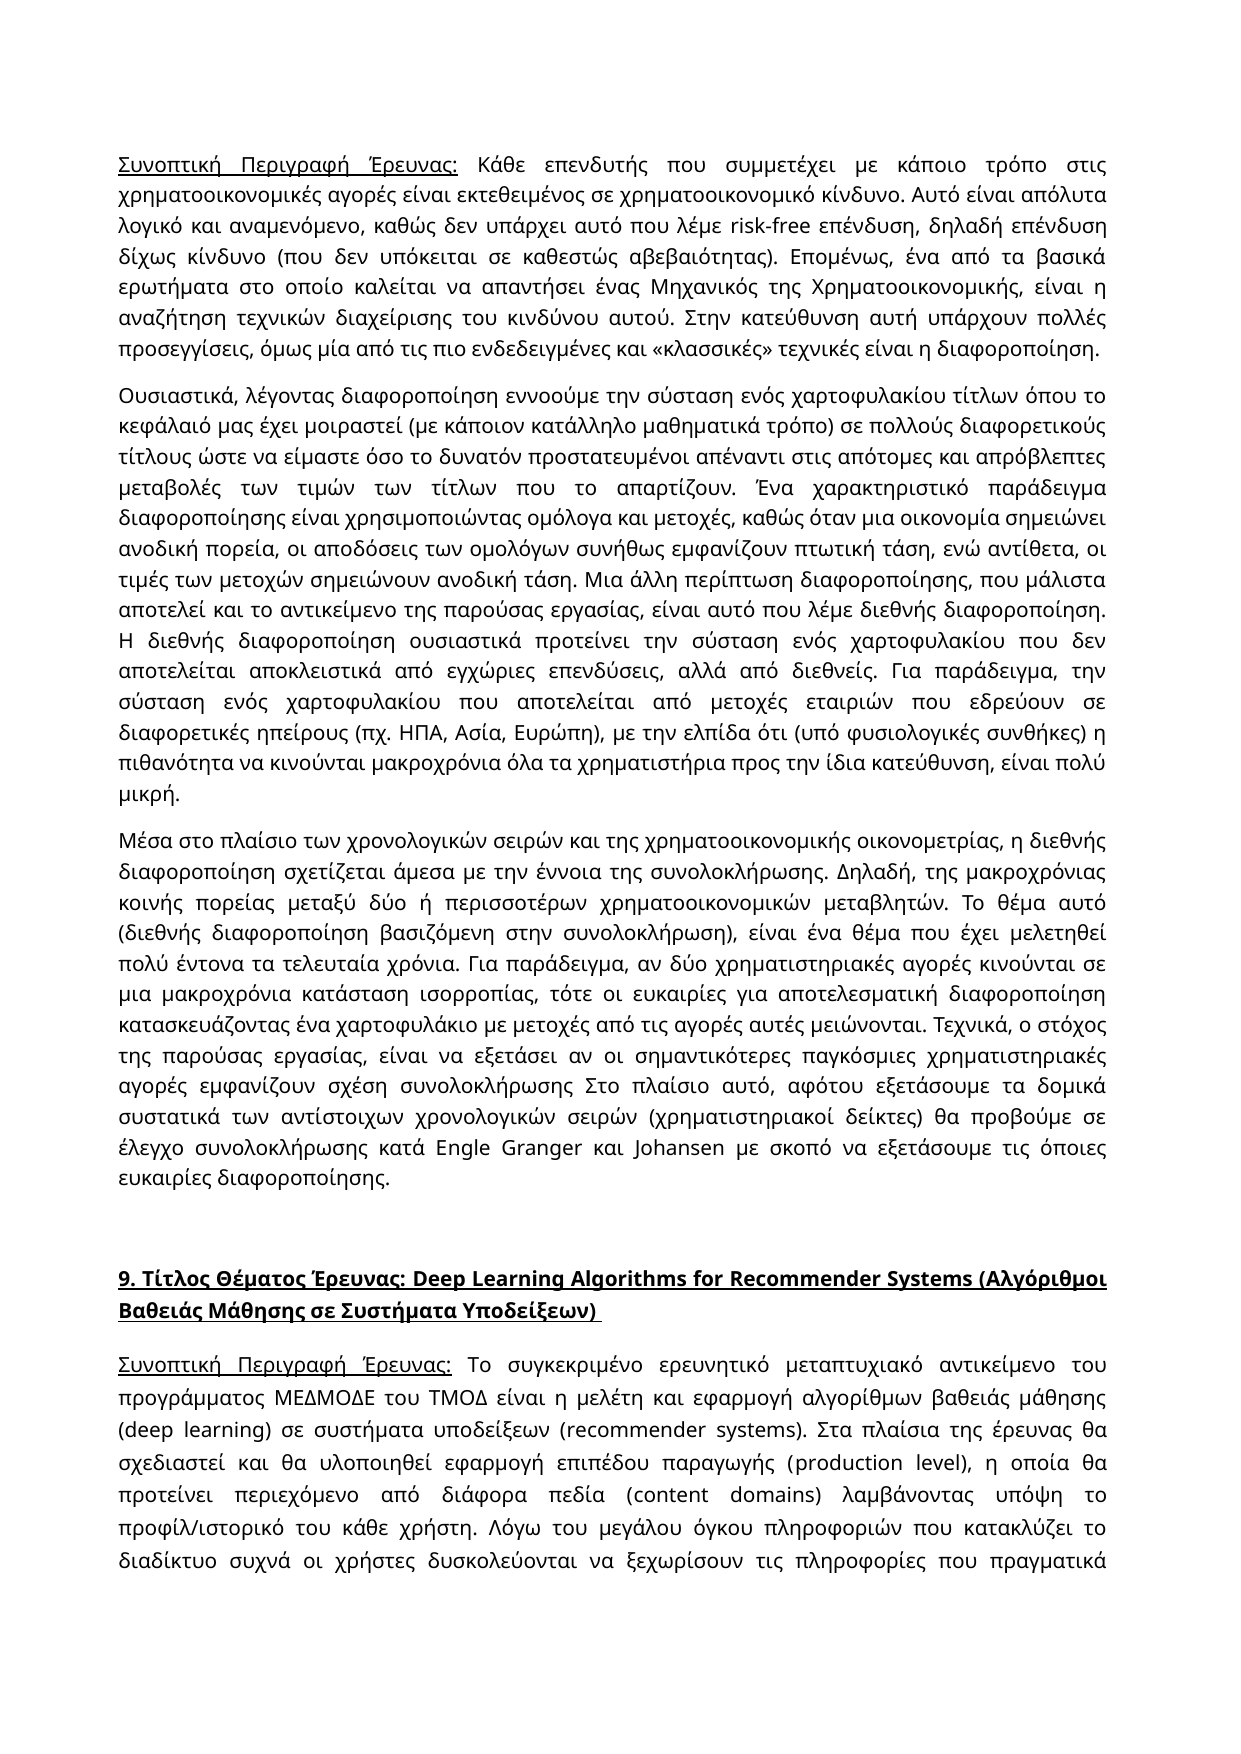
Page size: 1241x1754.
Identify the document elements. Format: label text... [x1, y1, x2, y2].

text Συνοπτική Περιγραφή Έρευνας: Κάθε επενδυτής που συμμετέχει με κάποιο τρόπο στις χρηματοοικονομικές αγορές είναι εκτεθειμένος σε χρηματοοικονομικό κίνδυνο. Αυτό είναι απόλυτα λογικό και αναμενόμενο, καθώς δεν υπάρχει αυτό που λέμε risk-free επένδυση, δηλαδή επένδυση δίχως κίνδυνο (που δεν υπόκειται σε καθεστώς αβεβαιότητας). Επομένως, ένα από τα βασικά ερωτήματα στο οποίο καλείται να απαντήσει ένας Μηχανικός της Χρηματοοικονομικής, είναι η αναζήτηση τεχνικών διαχείρισης του κινδύνου αυτού. Στην κατεύθυνση αυτή υπάρχουν πολλές προσεγγίσεις, όμως μία από τις πιο ενδεδειγμένες και «κλασσικές» τεχνικές είναι η διαφοροποίηση. [118, 150, 1107, 362]
text Ουσιαστικά, λέγοντας διαφοροποίηση εννοούμε την σύσταση ενός χαρτοφυλακίου τίτλων όπου το κεφάλαιό μας έχει μοιραστεί (με κάποιον κατάλληλο μαθηματικά τρόπο) σε πολλούς διαφορετικούς τίτλους ώστε να είμαστε όσο το δυνατόν προστατευμένοι απέναντι στις απότομες και απρόβλεπτες μεταβολές των τιμών των τίτλων που το απαρτίζουν. Ένα χαρακτηριστικό παράδειγμα διαφοροποίησης είναι χρησιμοποιώντας ομόλογα και μετοχές, καθώς όταν μια οικονομία σημειώνει ανοδική πορεία, οι αποδόσεις των ομολόγων συνήθως εμφανίζουν πτωτική τάση, ενώ αντίθετα, οι τιμές των μετοχών σημειώνουν ανοδική τάση. Μια άλλη περίπτωση διαφοροποίησης, που μάλιστα αποτελεί και το αντικείμενο της παρούσας εργασίας, είναι αυτό που λέμε διεθνής διαφοροποίηση. Η διεθνής διαφοροποίηση ουσιαστικά προτείνει την σύσταση ενός χαρτοφυλακίου που δεν αποτελείται αποκλειστικά από εγχώριες επενδύσεις, αλλά από διεθνείς. Για παράδειγμα, την σύσταση ενός χαρτοφυλακίου που αποτελείται από μετοχές εταιριών που εδρεύουν σε διαφορετικές ηπείρους (πχ. ΗΠΑ, Ασία, Ευρώπη), με την ελπίδα ότι (υπό φυσιολογικές συνθήκες) η πιθανότητα να κινούνται μακροχρόνια όλα τα χρηματιστήρια προς την ίδια κατεύθυνση, είναι πολύ μικρή. [118, 381, 1107, 808]
text 9. Τίτλος Θέματος Έρευνας: Deep Learning Algorithms for Recommender Systems (Αλγόριθμοι Βαθειάς Μάθησης σε Συστήματα Υποδείξεων) [118, 1290, 1107, 1325]
text Μέσα στο πλαίσιο των χρονολογικών σειρών και της χρηματοοικονομικής οικονομετρίας, η διεθνής διαφοροποίηση σχετίζεται άμεσα με την έννοια της συνολοκλήρωσης. Δηλαδή, της μακροχρόνιας κοινής πορείας μεταξύ δύο ή περισσοτέρων χρηματοοικονομικών μεταβλητών. Το θέμα αυτό (διεθνής διαφοροποίηση βασιζόμενη στην συνολοκλήρωση), είναι ένα θέμα που έχει μελετηθεί πολύ έντονα τα τελευταία χρόνια. Για παράδειγμα, αν δύο χρηματιστηριακές αγορές κινούνται σε μια μακροχρόνια κατάσταση ισορροπίας, τότε οι ευκαιρίες για αποτελεσματική διαφοροποίηση κατασκευάζοντας ένα χαρτοφυλάκιο με μετοχές από τις αγορές αυτές μειώνονται. Τεχνικά, ο στόχος της παρούσας εργασίας, είναι να εξετάσει αν οι σημαντικότερες παγκόσμιες χρηματιστηριακές αγορές εμφανίζουν σχέση συνολοκλήρωσης Στο πλαίσιο αυτό, αφότου εξετάσουμε τα δομικά συστατικά των αντίστοιχων χρονολογικών σειρών (χρηματιστηριακοί δείκτες) θα προβούμε σε έλεγχο συνολοκλήρωσης κατά Εngle Granger και Johansen με σκοπό να εξετάσουμε τις όποιες ευκαιρίες διαφοροποίησης. [118, 826, 1107, 1192]
text 9. Τίτλος Θέματος Έρευνας: Deep Learning Algorithms for Recommender Systems (Αλγόριθμοι Βαθειάς Μάθησης σε Συστήματα Υποδείξεων) [118, 1264, 1107, 1288]
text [118, 1350, 1107, 1574]
